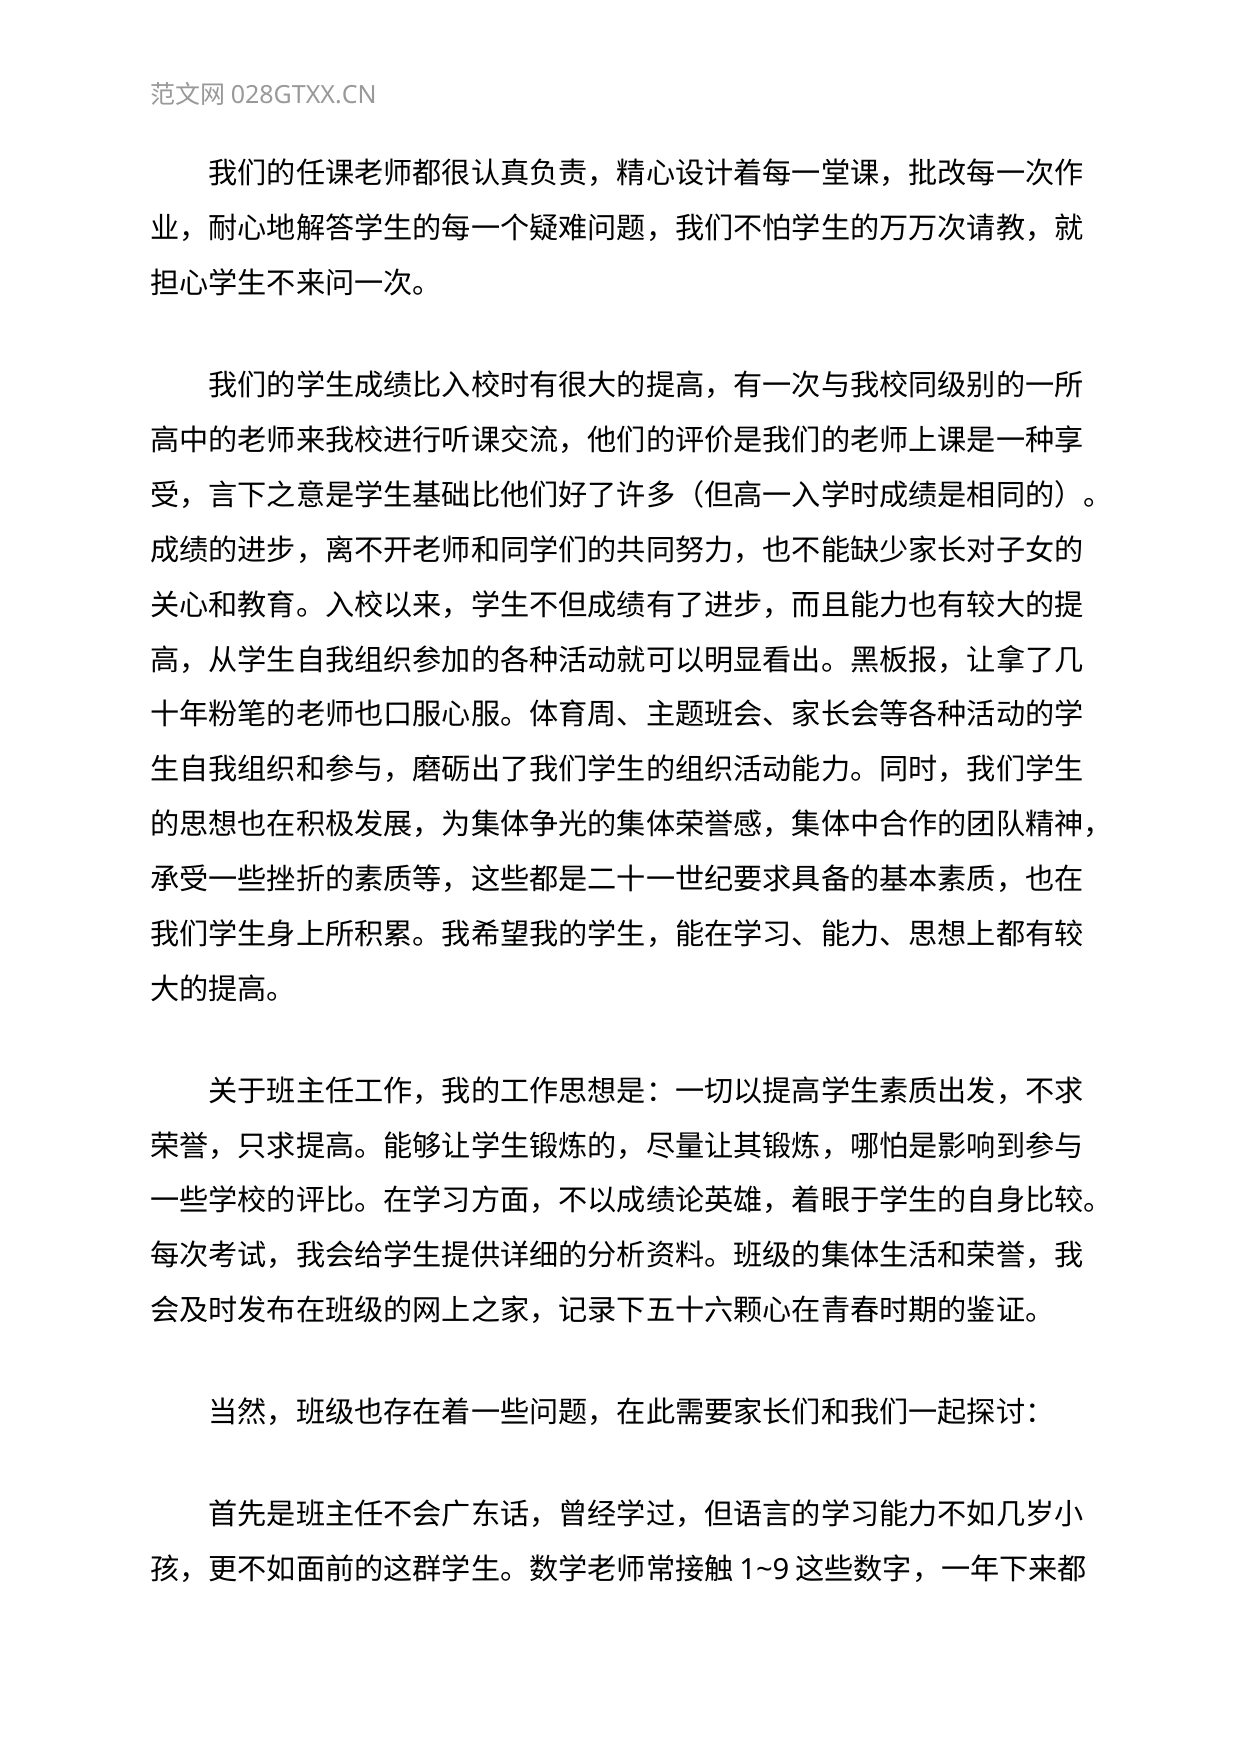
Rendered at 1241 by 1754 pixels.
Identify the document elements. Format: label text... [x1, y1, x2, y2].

text 我们的任课老师都很认真负责，精心设计着每一堂课，批改每一次作业，耐心地解答学生的每一个疑难问题，我们不怕学生的万万次请教，就担心学生不来问一次。 [150, 150, 1090, 302]
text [150, 1490, 1090, 1588]
text 当然，班级也存在着一些问题，在此需要家长们和我们一起探讨： [150, 1388, 1090, 1431]
text 我们的学生成绩比入校时有很大的提高，有一次与我校同级别的一所高中的老师来我校进行听课交流，他们的评价是我们的老师上课是一种享受，言下之意是学生基础比他们好了许多（但高一入学时成绩是相同的）。成绩的进步，离不开老师和同学们的共同努力，也不能缺少家长对子女的关心和教育。入校以来，学生不但成绩有了进步，而且能力也有较大的提高，从学生自我组织参加的各种活动就可以明显看出。黑板报，让拿了几十年粉笔的老师也口服心服。体育周、主题班会、家长会等各种活动的学生自我组织和参与，磨砺出了我们学生的组织活动能力。同时，我们学生的思想也在积极发展，为集体争光的集体荣誉感，集体中合作的团队精神，承受一些挫折的素质等，这些都是二十一世纪要求具备的基本素质，也在我们学生身上所积累。我希望我的学生，能在学习、能力、思想上都有较大的提高。 [150, 362, 1090, 1008]
text 关于班主任工作，我的工作思想是：一切以提高学生素质出发，不求荣誉，只求提高。能够让学生锻炼的，尽量让其锻炼，哪怕是影响到参与一些学校的评比。在学习方面，不以成绩论英雄，着眼于学生的自身比较。每次考试，我会给学生提供详细的分析资料。班级的集体生活和荣誉，我会及时发布在班级的网上之家，记录下五十六颗心在青春时期的鉴证。 [150, 1067, 1090, 1329]
